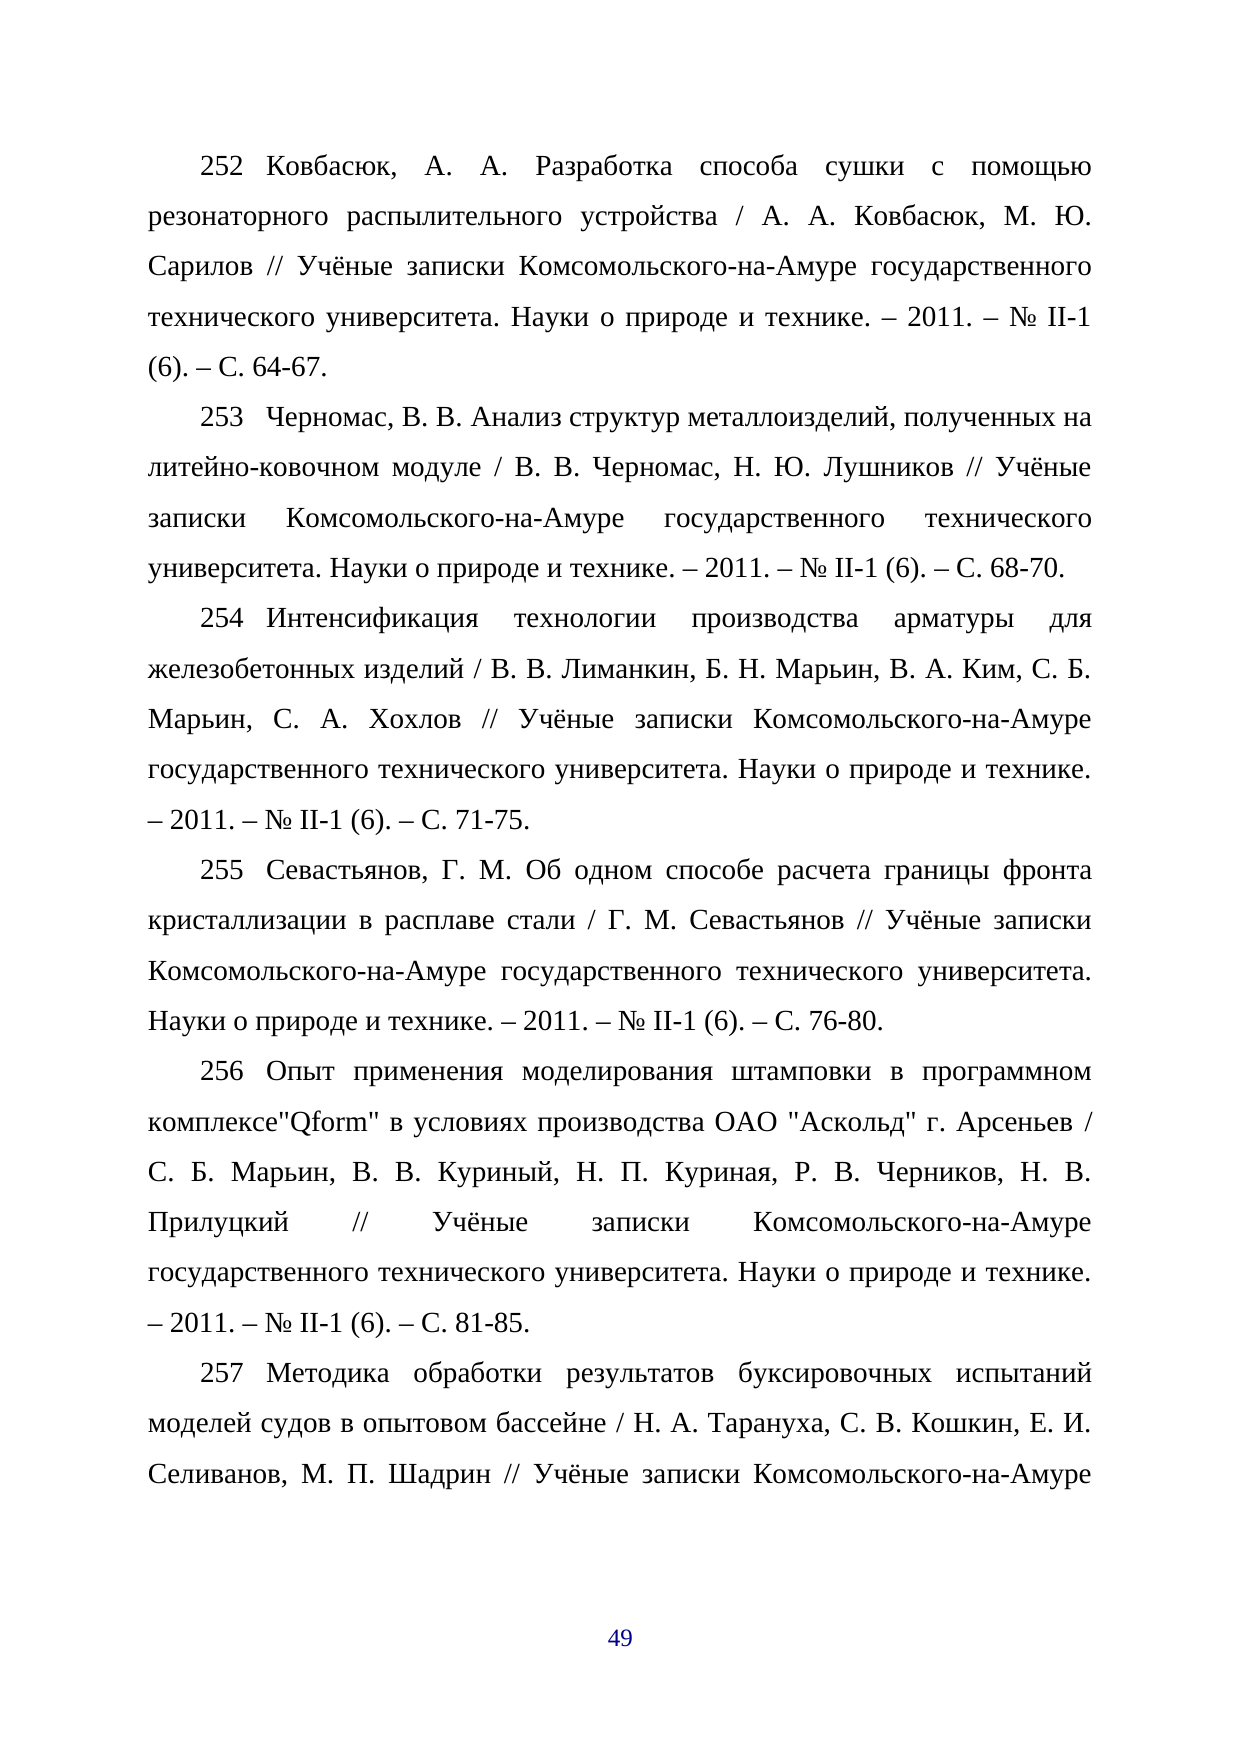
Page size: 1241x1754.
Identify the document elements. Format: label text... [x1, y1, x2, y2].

list Интенсификация технологии производства арматуры для железобетонных изделий / В. В. Лиманкин, Б. Н. Марьин, В. А. Ким, С. Б. Марьин, С. А. Хохлов // Учёные записки Комсомольского-на-Амуре государственного технического университета. Науки о природе и технике. – 2011. – № II-1 (6). – С. 71-75. [148, 601, 1092, 835]
list Севастьянов, Г. М. Об одном способе расчета границы фронта кристаллизации в расплаве стали / Г. М. Севастьянов // Учёные записки Комсомольского-на-Амуре государственного технического университета. Науки о природе и технике. – 2011. – № II-1 (6). – С. 76-80. [148, 852, 1092, 1037]
list Черномас, В. В. Анализ структур металлоизделий, полученных на литейно-ковочном модуле / В. В. Черномас, Н. Ю. Лушников // Учёные записки Комсомольского-на-Амуре государственного технического университета. Науки о природе и технике. – 2011. – № II-1 (6). – С. 68-70. [148, 399, 1092, 584]
list Опыт применения моделирования штамповки в программном комплексе"Qform" в условиях производства ОАО "Аскольд" г. Арсеньев / С. Б. Марьин, В. В. Куриный, Н. П. Куриная, Р. В. Черников, Н. В. Прилуцкий // Учёные записки Комсомольского-на-Амуре государственного технического университета. Науки о природе и технике. – 2011. – № II-1 (6). – С. 81-85. [148, 1053, 1092, 1338]
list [148, 1355, 1092, 1489]
list Ковбасюк, А. А. Разработка способа сушки с помощью резонаторного распылительного устройства / А. А. Ковбасюк, М. Ю. Сарилов // Учёные записки Комсомольского-на-Амуре государственного технического университета. Науки о природе и технике. – 2011. – № II-1 (6). – С. 64-67. [148, 148, 1092, 382]
